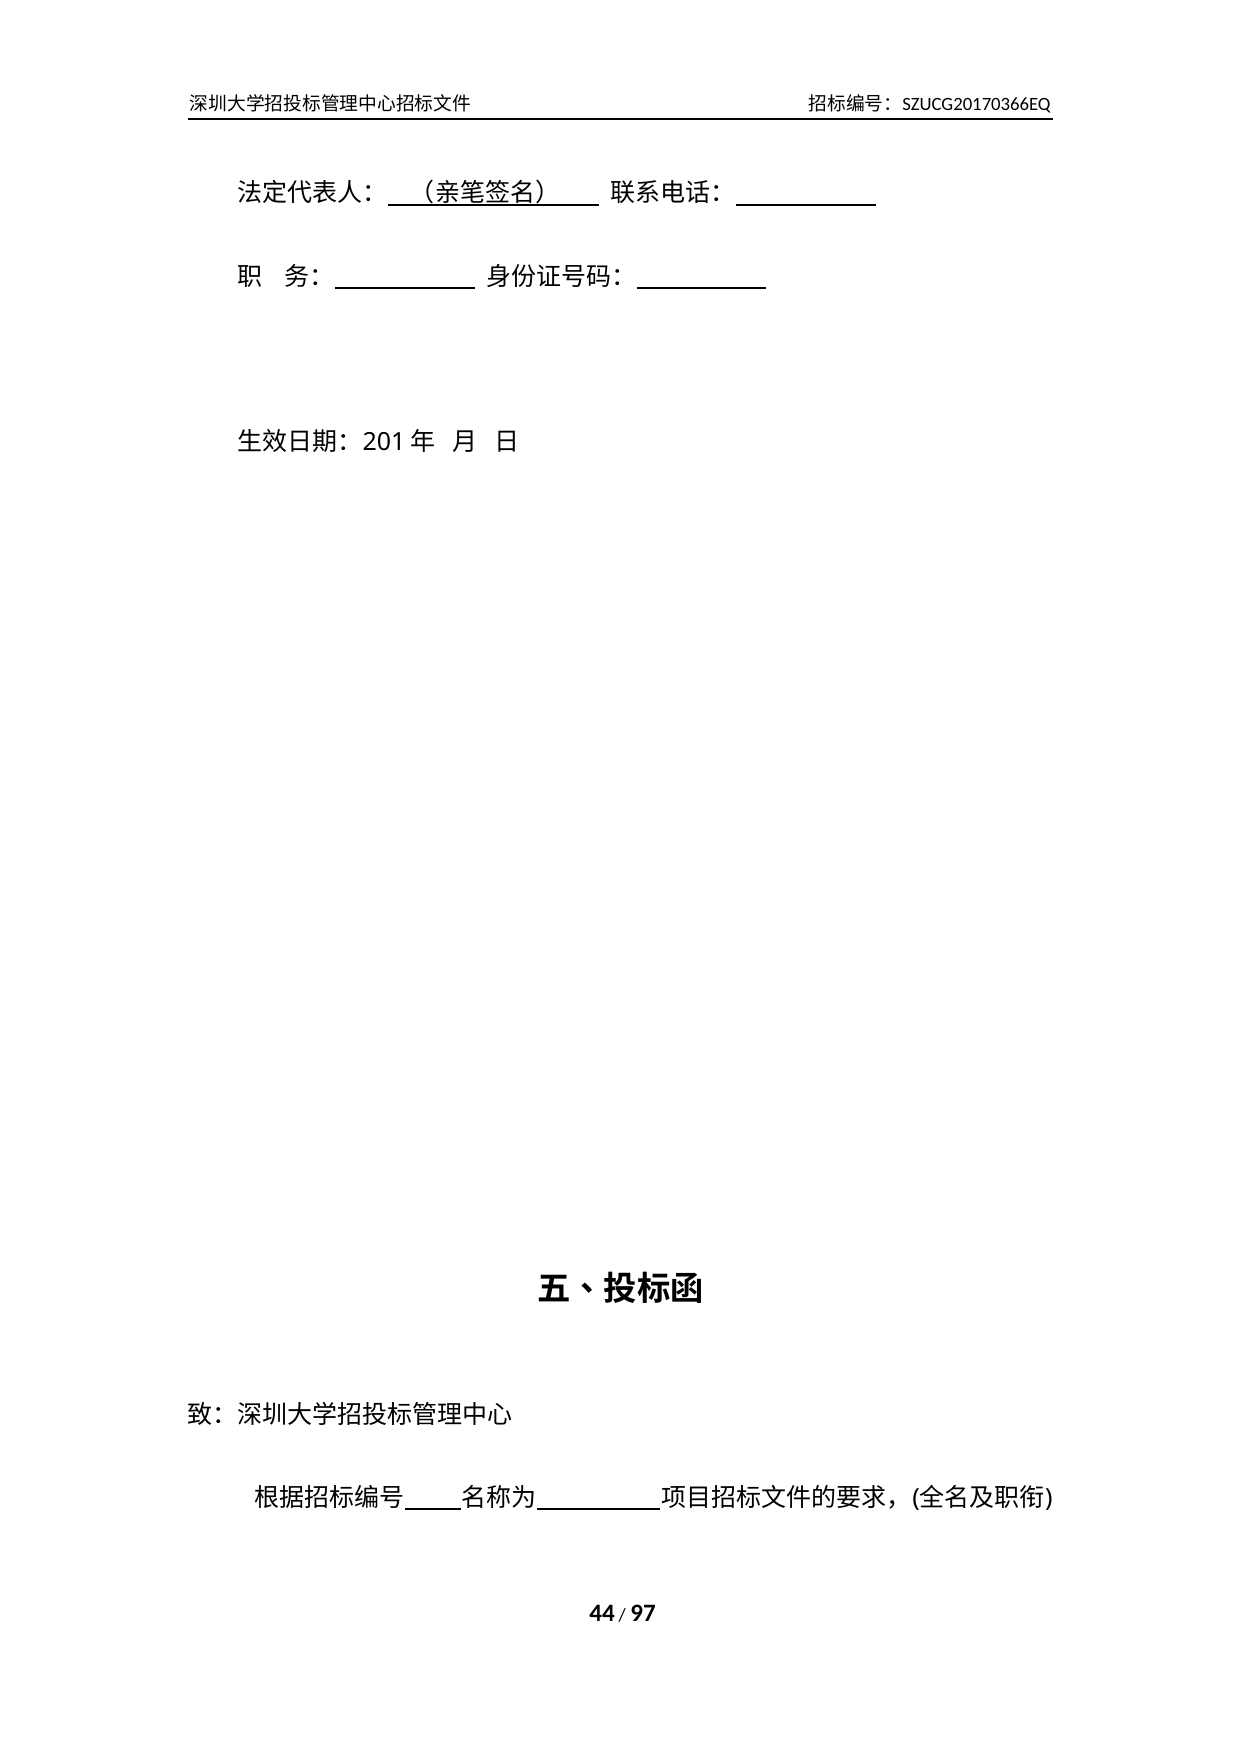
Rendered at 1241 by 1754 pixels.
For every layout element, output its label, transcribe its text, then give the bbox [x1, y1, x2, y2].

text 致：深圳大学招投标管理中心 [187, 1380, 1053, 1445]
subtitle 五、投标函 [187, 1255, 1053, 1320]
text 法定代表人： （亲笔签名） 联系电话： [187, 158, 1053, 223]
text 生效日期：201年 月 日 [187, 407, 1053, 472]
text 职 务： 身份证号码： [187, 242, 1053, 307]
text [202, 1463, 1053, 1528]
